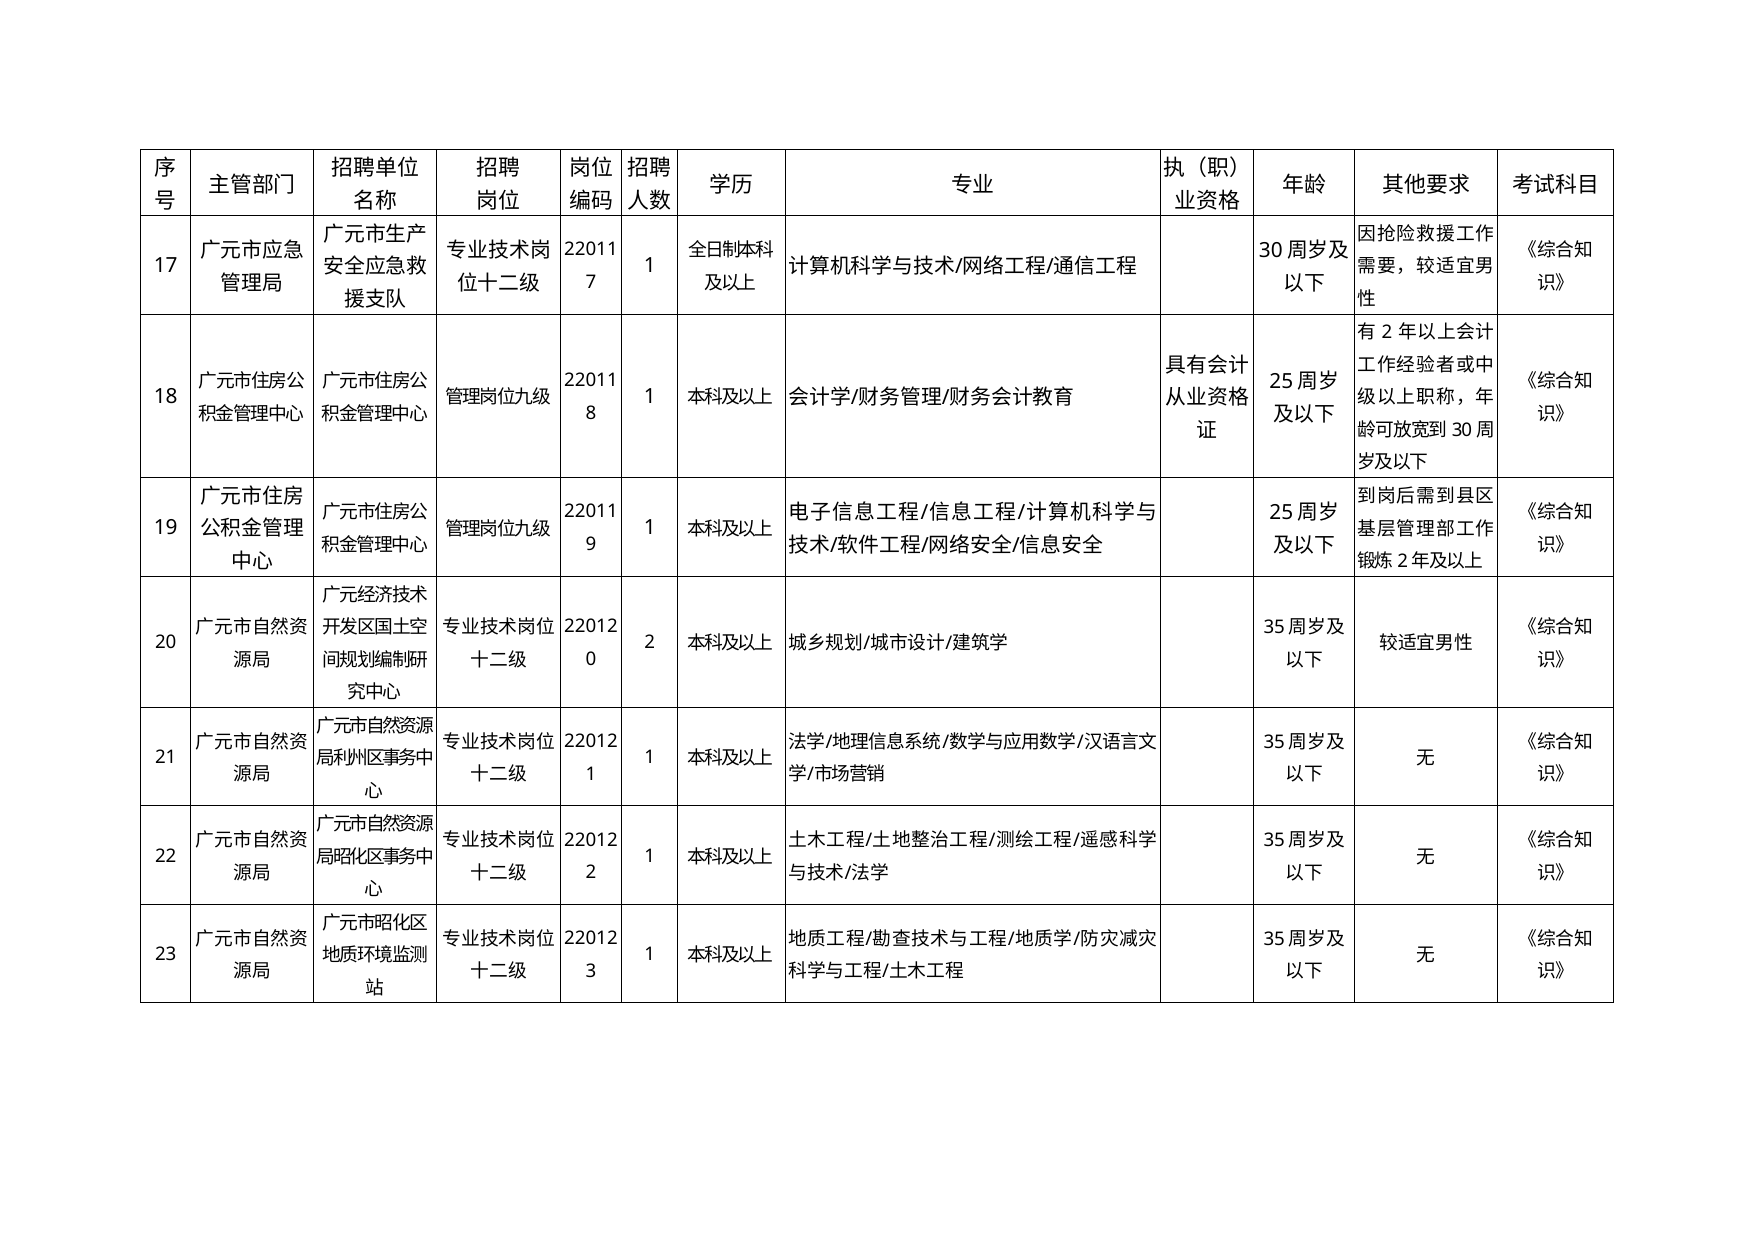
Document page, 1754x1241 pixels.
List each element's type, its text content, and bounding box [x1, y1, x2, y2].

table_cell 35周岁及以下 [1254, 806, 1354, 904]
table_cell 广元市住房公积金管理中心 [314, 315, 436, 477]
table_cell 无 [1355, 708, 1497, 805]
table_cell 广元市自然资源局 [191, 577, 313, 707]
table_cell 2 [622, 577, 677, 707]
table_cell 管理岗位九级 [437, 315, 560, 477]
table_cell 220122 [561, 806, 621, 904]
table_cell 全日制本科及以上 [678, 216, 785, 313]
table_cell 本科及以上 [678, 905, 785, 1002]
table_cell 无 [1355, 806, 1497, 904]
table_cell 专业技术岗位十二级 [437, 216, 560, 313]
table_header 招聘单位 名称 [314, 150, 436, 215]
table_cell 本科及以上 [678, 708, 785, 805]
table_cell 35周岁及以下 [1254, 905, 1354, 1002]
table_cell [1161, 806, 1253, 904]
table_cell 25周岁 及以下 [1254, 478, 1354, 576]
table_cell 《综合知识》 [1498, 577, 1613, 707]
table_cell 《综合知识》 [1498, 478, 1613, 576]
table_cell 广元市住房公积金管理中心 [314, 478, 436, 576]
table_cell 地质工程/勘查技术与工程/地质学/防灾减灾科学与工程/土木工程 [786, 905, 1160, 1002]
table_cell 有2年以上会计工作经验者或中级以上职称，年龄可放宽到30周岁及以下 [1355, 315, 1497, 477]
table_cell 因抢险救援工作需要，较适宜男性 [1355, 216, 1497, 313]
table_cell 本科及以上 [678, 806, 785, 904]
table_cell 较适宜男性 [1355, 577, 1497, 707]
table_cell 广元市自然资源局昭化区事务中心 [314, 806, 436, 904]
table_header 年龄 [1254, 150, 1354, 215]
table_cell 专业技术岗位十二级 [437, 708, 560, 805]
table_header 专业 [786, 150, 1160, 215]
table_cell 1 [622, 315, 677, 477]
table_cell 《综合知识》 [1498, 216, 1613, 313]
table_cell 21 [141, 708, 190, 805]
table_cell 1 [622, 806, 677, 904]
table_cell 1 [622, 478, 677, 576]
table_cell 土木工程/土地整治工程/测绘工程/遥感科学与技术/法学 [786, 806, 1160, 904]
table_cell 20 [141, 577, 190, 707]
table_cell 23 [141, 905, 190, 1002]
table_cell 《综合知识》 [1498, 315, 1613, 477]
table_header 考试科目 [1498, 150, 1613, 215]
table_header 学历 [678, 150, 785, 215]
table_cell 专业技术岗位十二级 [437, 577, 560, 707]
table_cell 220119 [561, 478, 621, 576]
table_cell 220123 [561, 905, 621, 1002]
table_cell 35周岁及以下 [1254, 577, 1354, 707]
table_cell 管理岗位九级 [437, 478, 560, 576]
table_cell 广元市自然资源局 [191, 708, 313, 805]
table_cell [1161, 708, 1253, 805]
table_cell 广元市住房公积金管理中心 [191, 315, 313, 477]
table_cell 计算机科学与技术/网络工程/通信工程 [786, 216, 1160, 313]
table_cell 《综合知识》 [1498, 806, 1613, 904]
table_cell 到岗后需到县区基层管理部工作锻炼2年及以上 [1355, 478, 1497, 576]
table_cell 广元市昭化区地质环境监测站 [314, 905, 436, 1002]
table_cell 《综合知识》 [1498, 708, 1613, 805]
table_cell 1 [622, 905, 677, 1002]
table_cell 无 [1355, 905, 1497, 1002]
table_cell [1161, 905, 1253, 1002]
table_cell 城乡规划/城市设计/建筑学 [786, 577, 1160, 707]
table_cell 会计学/财务管理/财务会计教育 [786, 315, 1160, 477]
table_cell 本科及以上 [678, 577, 785, 707]
table_cell 广元市自然资源局 [191, 905, 313, 1002]
table_header 岗位编码 [561, 150, 621, 215]
table_cell 35周岁及以下 [1254, 708, 1354, 805]
table_cell 法学/地理信息系统/数学与应用数学/汉语言文学/市场营销 [786, 708, 1160, 805]
table_cell [1161, 216, 1253, 313]
table_cell 25周岁 及以下 [1254, 315, 1354, 477]
table_header 招聘人数 [622, 150, 677, 215]
table_cell 广元市应急管理局 [191, 216, 313, 313]
table_cell 30周岁及以下 [1254, 216, 1354, 313]
table_header 其他要求 [1355, 150, 1497, 215]
table_header 执（职）业资格 [1161, 150, 1253, 215]
table_cell 18 [141, 315, 190, 477]
table_cell 专业技术岗位十二级 [437, 806, 560, 904]
table_cell [1161, 478, 1253, 576]
table_cell 广元市生产安全应急救援支队 [314, 216, 436, 313]
table_cell 专业技术岗位十二级 [437, 905, 560, 1002]
table_cell 《综合知识》 [1498, 905, 1613, 1002]
table_cell 17 [141, 216, 190, 313]
table_header 序号 [141, 150, 190, 215]
table_cell 具有会计从业资格证 [1161, 315, 1253, 477]
table_header 招聘 岗位 [437, 150, 560, 215]
table_cell 220117 [561, 216, 621, 313]
table_cell 220120 [561, 577, 621, 707]
table_cell 19 [141, 478, 190, 576]
table_cell 22 [141, 806, 190, 904]
table_cell 电子信息工程/信息工程/计算机科学与技术/软件工程/网络安全/信息安全 [786, 478, 1160, 576]
table_cell [1161, 577, 1253, 707]
table_header 主管部门 [191, 150, 313, 215]
table_cell 广元市自然资源局 [191, 806, 313, 904]
table_cell 220121 [561, 708, 621, 805]
table_cell 本科及以上 [678, 315, 785, 477]
table_cell 广元经济技术开发区国土空间规划编制研究中心 [314, 577, 436, 707]
table_cell 1 [622, 216, 677, 313]
table_cell 1 [622, 708, 677, 805]
table_cell 220118 [561, 315, 621, 477]
table_cell 本科及以上 [678, 478, 785, 576]
table_cell 广元市自然资源局利州区事务中心 [314, 708, 436, 805]
table_cell 广元市住房公积金管理中心 [191, 478, 313, 576]
